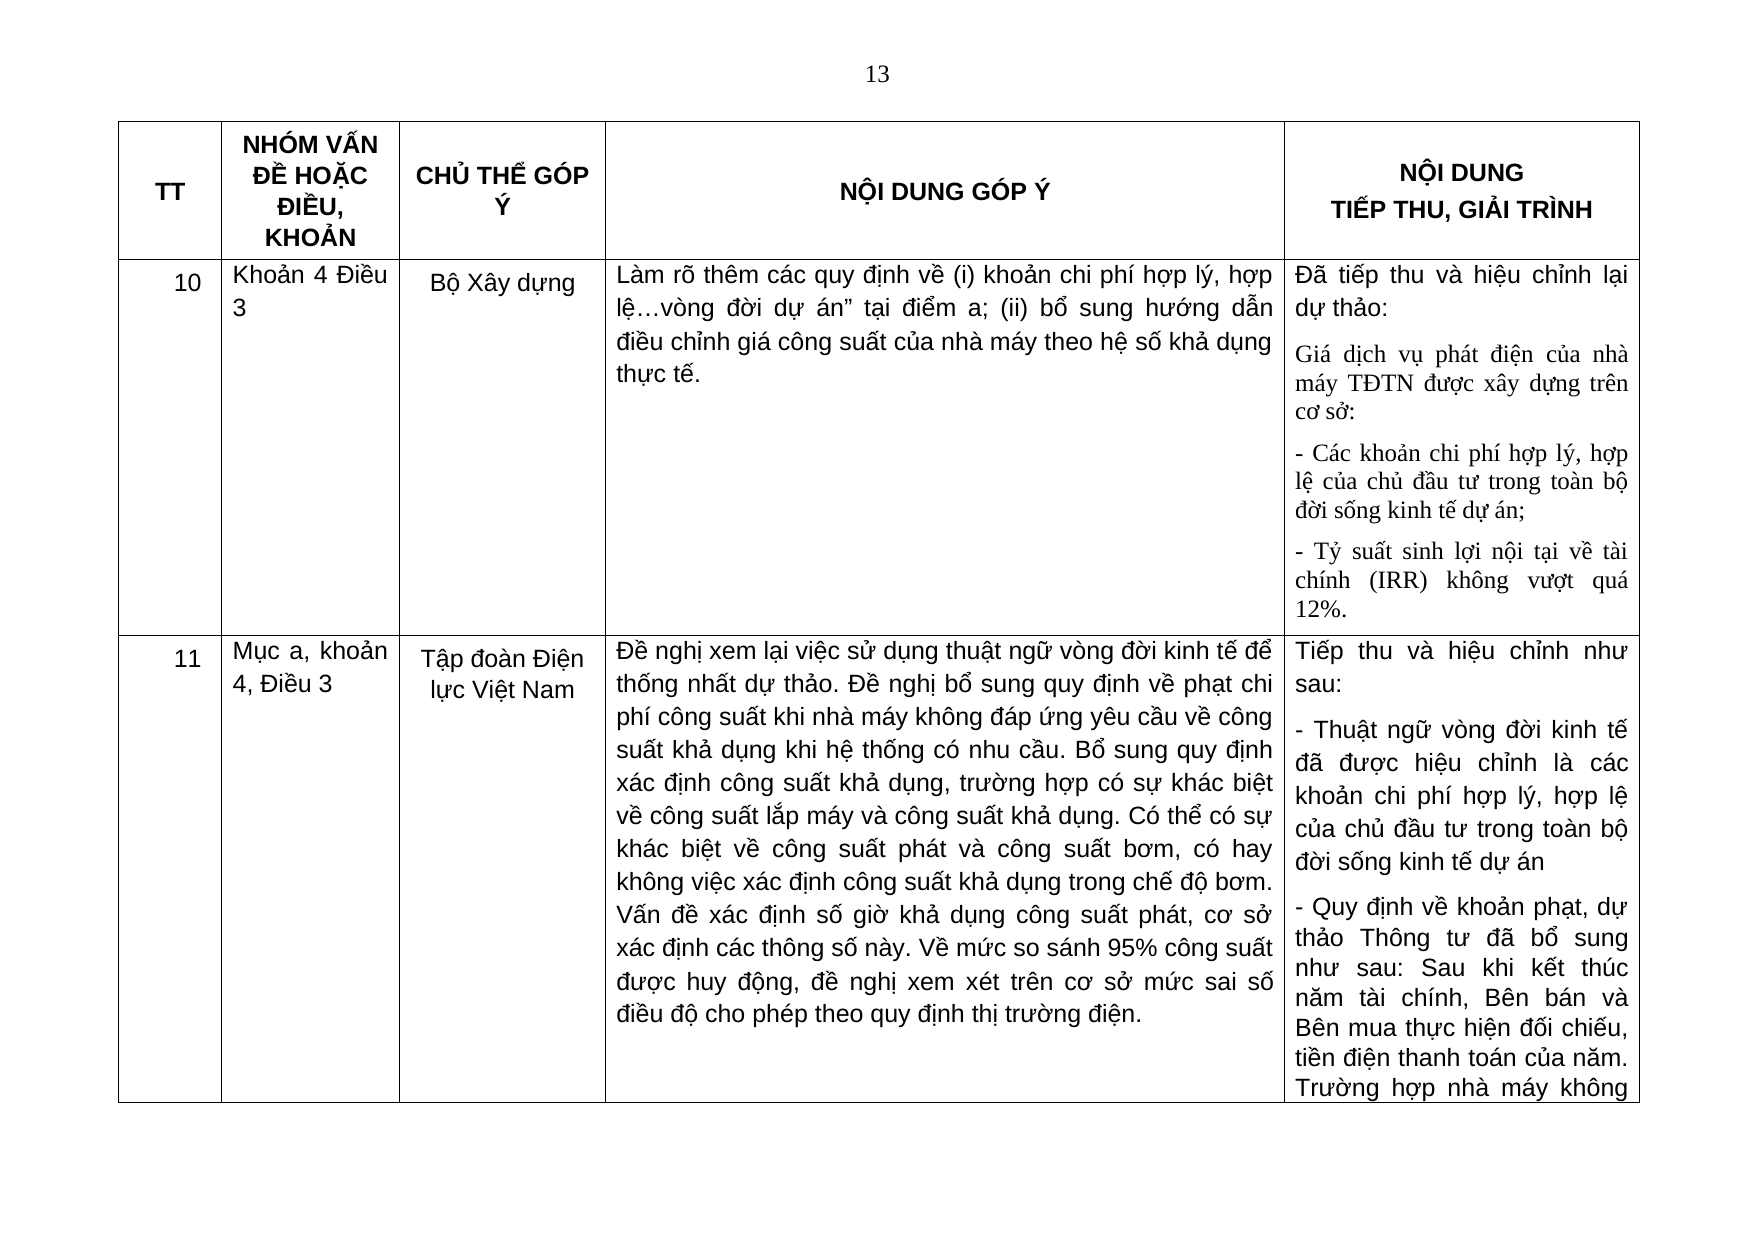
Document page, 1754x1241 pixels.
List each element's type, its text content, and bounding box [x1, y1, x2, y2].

table_cell 11 [119, 636, 221, 1102]
table_cell Đã tiếp thu và hiệu chỉnh lại dự thảo: Giá dịch vụ phát điện của nhà máy TĐTN được xây dựng trên cơ sở: - Các khoản chi phí hợp lý, hợp lệ của chủ đầu tư trong toàn bộ đời sống kinh tế dự án; - Tỷ suất sinh lợi nội tại về tài chính (IRR) không vượt quá 12%. [1285, 260, 1639, 635]
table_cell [606, 636, 1284, 1102]
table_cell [1285, 636, 1639, 1102]
table_cell Tập đoàn Điện lực Việt Nam [400, 636, 605, 1102]
table_header NỘI DUNG TIẾP THU, GIẢI TRÌNH [1285, 122, 1639, 259]
table_header CHỦ THỂ GÓP Ý [400, 122, 605, 259]
table_cell Làm rõ thêm các quy định về (i) khoản chi phí hợp lý, hợp lệ…vòng đời dự án” tại điểm a; (ii) bổ sung hướng dẫn điều chỉnh giá công suất của nhà máy theo hệ số khả dụng thực tế. [606, 260, 1284, 635]
table_cell Bộ Xây dựng [400, 260, 605, 635]
table_cell Khoản 4 Điều 3 [222, 260, 399, 635]
table_cell 10 [119, 260, 221, 635]
table_cell Mục a, khoản 4, Điều 3 [222, 636, 399, 1102]
table_header NHÓM VẤN ĐỀ HOẶC ĐIỀU, KHOẢN [222, 122, 399, 259]
table_header NỘI DUNG GÓP Ý [606, 122, 1284, 259]
table_header TT [119, 122, 221, 259]
